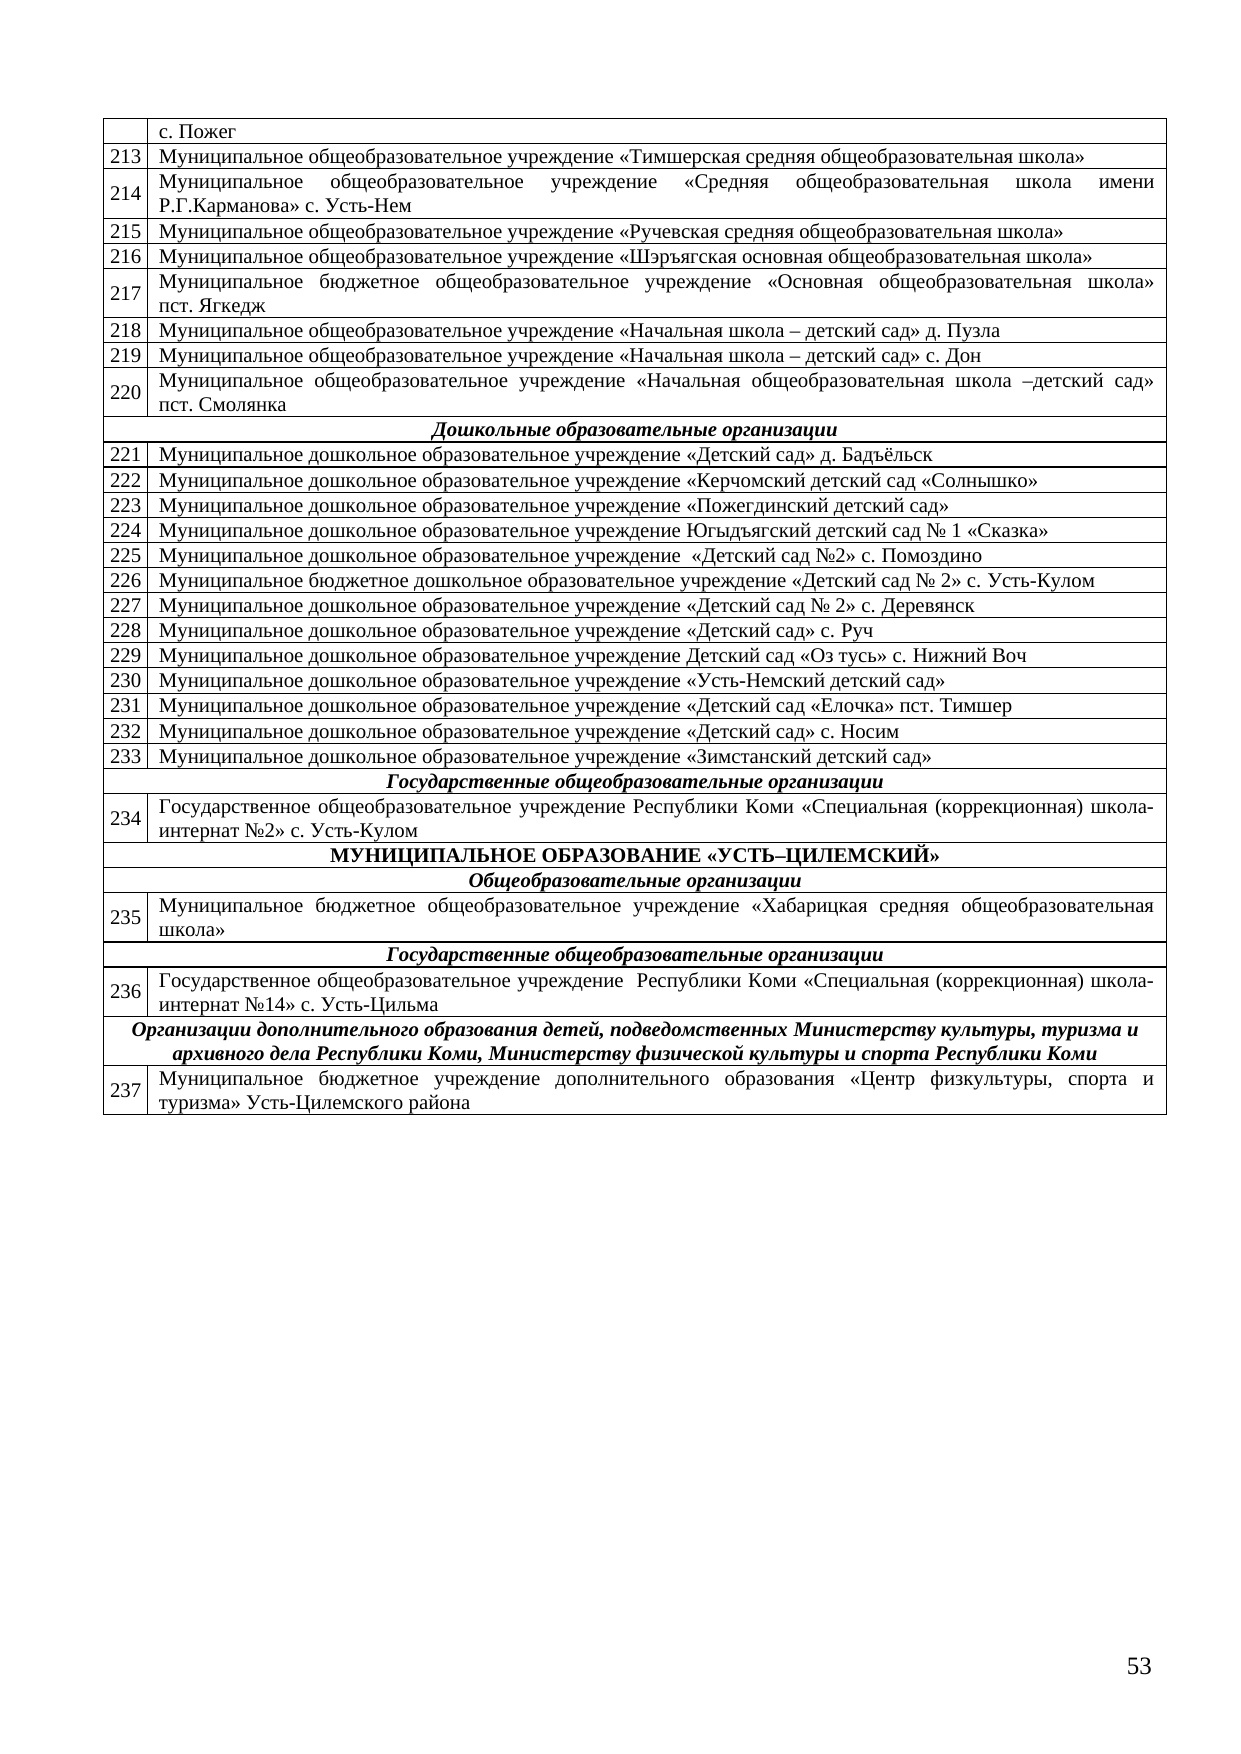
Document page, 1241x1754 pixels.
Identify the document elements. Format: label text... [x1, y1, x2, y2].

table_cell Муниципальное общеобразовательное учреждение «Начальная школа – детский сад» с. Дон [148, 343, 1166, 367]
table_cell Муниципальное дошкольное образовательное учреждение «Детский сад» д. Бадъёльск [148, 443, 1166, 466]
table_cell 228 [104, 618, 147, 642]
table_cell 218 [104, 318, 147, 342]
table_cell Муниципальное бюджетное общеобразовательное учреждение «Хабарицкая средняя общеобразовательная школа» [148, 893, 1166, 941]
table_cell Муниципальное дошкольное образовательное учреждение «Детский сад №2» с. Помоздино [148, 543, 1166, 567]
table_cell Государственное общеобразовательное учреждение Республики Коми «Специальная (коррекционная) школа-интернат №2» с. Усть-Кулом [148, 794, 1166, 842]
table_cell 230 [104, 668, 147, 692]
table_cell Муниципальное общеобразовательное учреждение «Начальная общеобразовательная школа –детский сад» пст. Смолянка [148, 368, 1166, 416]
table_cell 220 [104, 368, 147, 416]
table_cell 233 [104, 744, 147, 768]
table_cell Дошкольные образовательные организации [104, 417, 1166, 441]
table_cell 217 [104, 269, 147, 317]
table_cell Муниципальное дошкольное образовательное учреждение «Детский сад» с. Носим [148, 719, 1166, 743]
table_cell 224 [104, 518, 147, 542]
table_cell Государственные общеобразовательные организации [104, 769, 1166, 793]
table_cell Муниципальное дошкольное образовательное учреждение «Детский сад» с. Руч [148, 618, 1166, 642]
table_cell Государственные общеобразовательные организации [104, 943, 1166, 966]
table_cell 214 [104, 169, 147, 217]
table_cell Муниципальное общеобразовательное учреждение «Начальная школа – детский сад» д. Пузла [148, 318, 1166, 342]
table_cell 232 [104, 719, 147, 743]
table_cell 234 [104, 794, 147, 842]
table_cell 236 [104, 968, 147, 1016]
table_cell 235 [104, 893, 147, 941]
table_cell Государственное общеобразовательное учреждение Республики Коми «Специальная (коррекционная) школа-интернат №14» с. Усть-Цильма [148, 968, 1166, 1016]
table_cell 213 [104, 144, 147, 168]
table_cell 219 [104, 343, 147, 367]
table_cell Общеобразовательные организации [104, 868, 1166, 892]
table_cell 221 [104, 443, 147, 466]
table_cell Муниципальное общеобразовательное учреждение «Ручевская средняя общеобразовательная школа» [148, 219, 1166, 243]
table_cell Муниципальное дошкольное образовательное учреждение «Детский сад «Елочка» пст. Тимшер [148, 694, 1166, 717]
table_cell Муниципальное бюджетное общеобразовательное учреждение «Основная общеобразовательная школа» пст. Ягкедж [148, 269, 1166, 317]
table_cell 216 [104, 244, 147, 268]
table_cell 229 [104, 643, 147, 667]
table_cell Муниципальное бюджетное учреждение дополнительного образования «Центр физкультуры, спорта и туризма» Усть-Цилемского района [148, 1066, 1166, 1114]
table_cell Муниципальное дошкольное образовательное учреждение «Зимстанский детский сад» [148, 744, 1166, 768]
table_cell 212 [104, 119, 147, 143]
table_cell Муниципальное бюджетное дошкольное образовательное учреждение «Детский сад № 2» с. Усть-Кулом [148, 568, 1166, 592]
table_cell 222 [104, 468, 147, 492]
table_cell Муниципальное дошкольное образовательное учреждение «Усть-Немский детский сад» [148, 668, 1166, 692]
table_cell 215 [104, 219, 147, 243]
table_cell 227 [104, 593, 147, 617]
table_cell МУНИЦИПАЛЬНОЕ ОБРАЗОВАНИЕ «УСТЬ–ЦИЛЕМСКИЙ» [104, 843, 1166, 867]
table_cell 226 [104, 568, 147, 592]
table_cell Муниципальное общеобразовательное учреждение «Тимшерская средняя общеобразовательная школа» [148, 144, 1166, 168]
table_cell 223 [104, 493, 147, 517]
table_cell Организации дополнительного образования детей, подведомственных Министерству культуры, туризма и архивного дела Республики Коми, Министерству физической культуры и спорта Республики Коми [104, 1017, 1166, 1065]
table_cell 237 [104, 1066, 147, 1114]
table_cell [148, 119, 1166, 143]
table_cell Муниципальное общеобразовательное учреждение «Средняя общеобразовательная школа имени Р.Г.Карманова» с. Усть-Нем [148, 169, 1166, 217]
table_cell 231 [104, 694, 147, 717]
table_cell Муниципальное дошкольное образовательное учреждение «Керчомский детский сад «Солнышко» [148, 468, 1166, 492]
table_cell 225 [104, 543, 147, 567]
table_cell Муниципальное дошкольное образовательное учреждение «Пожегдинский детский сад» [148, 493, 1166, 517]
table_cell Муниципальное дошкольное образовательное учреждение Югыдъягский детский сад № 1 «Сказка» [148, 518, 1166, 542]
table_cell Муниципальное дошкольное образовательное учреждение Детский сад «Оз тусь» с. Нижний Воч [148, 643, 1166, 667]
table_cell Муниципальное дошкольное образовательное учреждение «Детский сад № 2» с. Деревянск [148, 593, 1166, 617]
table_cell Муниципальное общеобразовательное учреждение «Шэръягская основная общеобразовательная школа» [148, 244, 1166, 268]
